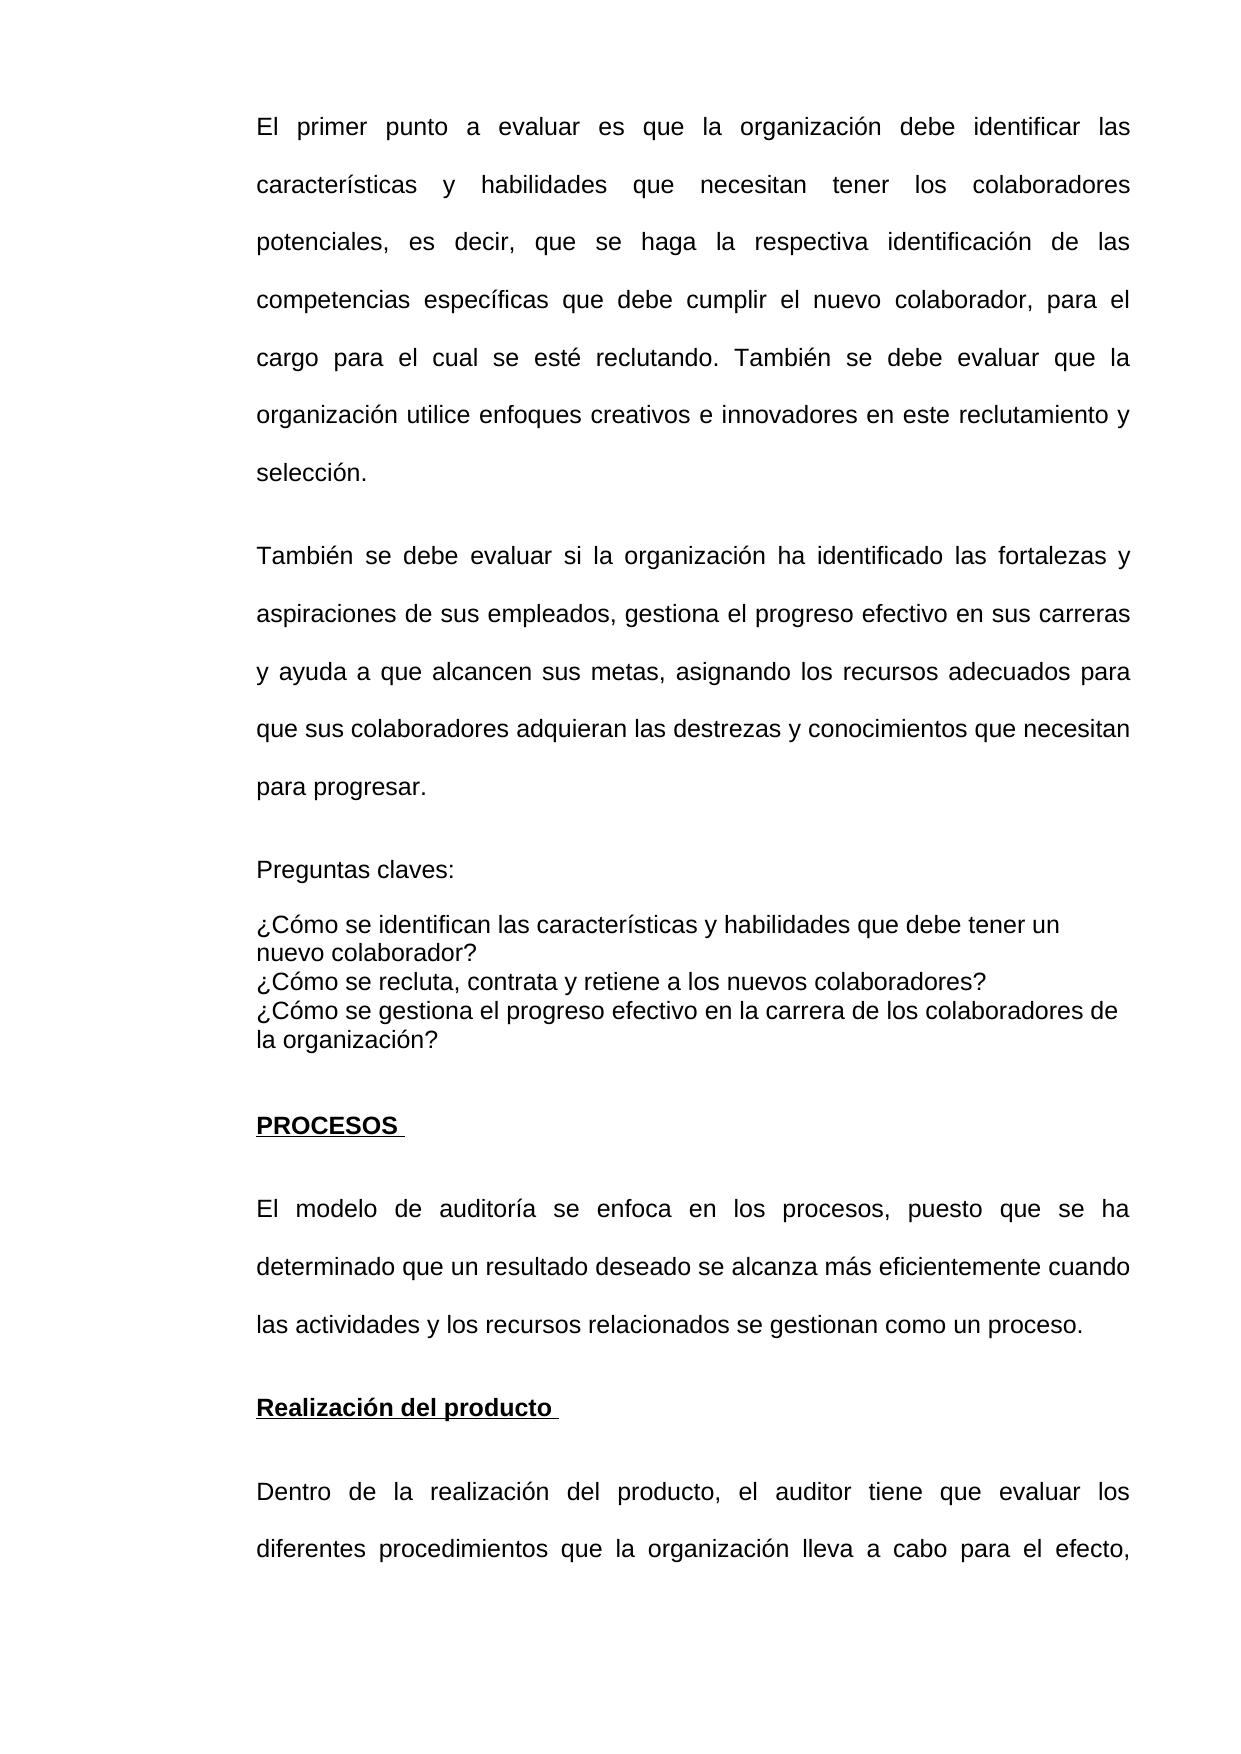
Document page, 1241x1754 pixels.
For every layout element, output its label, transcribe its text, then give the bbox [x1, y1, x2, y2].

text Realización del producto [256, 1364, 1132, 1422]
list ¿Cómo se identifican las características y habilidades que debe tener un nuevo colaborador? [256, 910, 1132, 967]
text El modelo de auditoría se enfoca en los procesos, puesto que se ha determinado que un resultado deseado se alcanza más eficientemente cuando las actividades y los recursos relacionados se gestionan como un proceso. [256, 1166, 1132, 1338]
text El primer punto a evaluar es que la organización debe identificar las características y habilidades que necesitan tener los colaboradores potenciales, es decir, que se haga la respectiva identificación de las competencias específicas que debe cumplir el nuevo colaborador, para el cargo para el cual se esté reclutando. También se debe evaluar que la organización utilice enfoques creativos e innovadores en este reclutamiento y selección. [256, 83, 1132, 487]
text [256, 1448, 1132, 1563]
list ¿Cómo se gestiona el progreso efectivo en la carrera de los colaboradores de la organización? [256, 996, 1132, 1053]
text También se debe evaluar si la organización ha identificado las fortalezas y aspiraciones de sus empleados, gestiona el progreso efectivo en sus carreras y ayuda a que alcancen sus metas, asignando los recursos adecuados para que sus colaboradores adquieran las destrezas y conocimientos que necesitan para progresar. [256, 512, 1132, 800]
text Preguntas claves: [256, 826, 1132, 884]
text PROCESOS [256, 1082, 1132, 1140]
list ¿Cómo se recluta, contrata y retiene a los nuevos colaboradores? [256, 967, 1132, 996]
